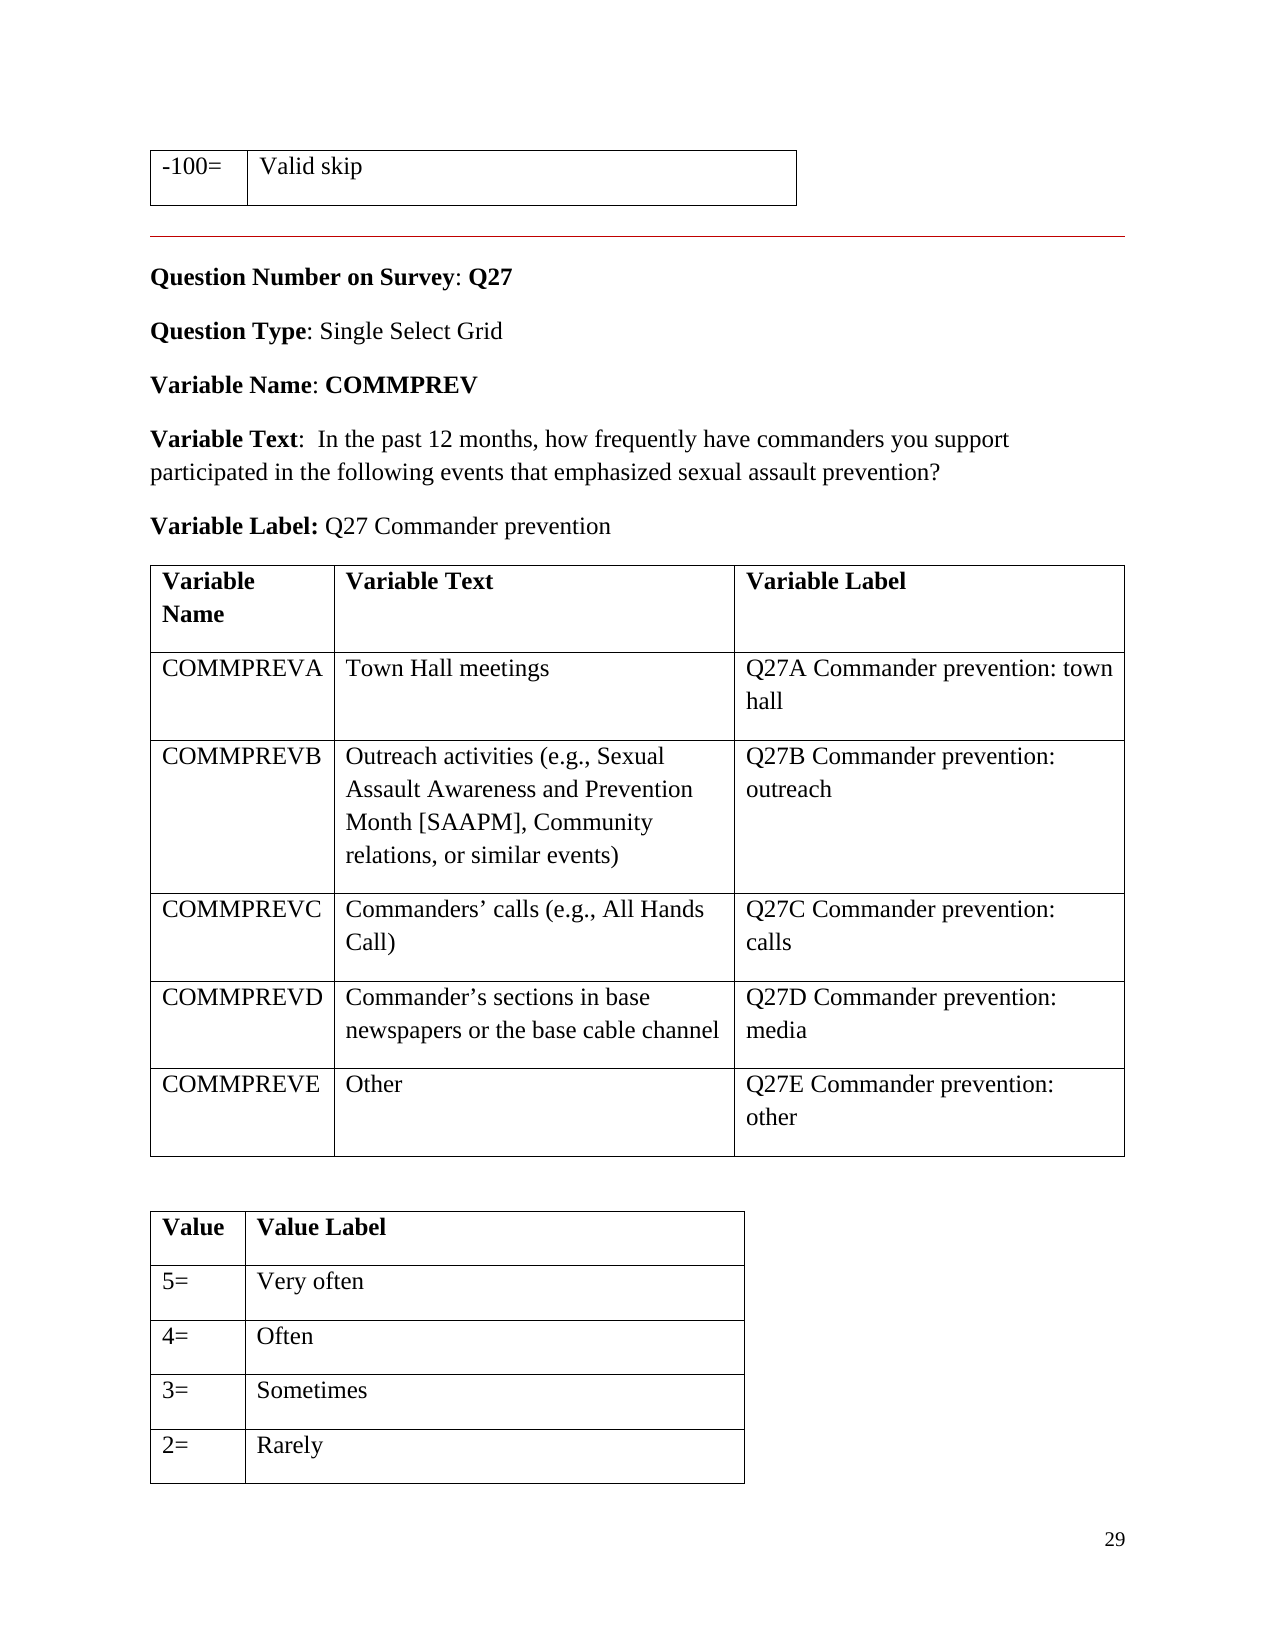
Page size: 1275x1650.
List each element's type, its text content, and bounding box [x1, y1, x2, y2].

table_header Variable Label [735, 566, 1124, 652]
text Question Type: Single Select Grid [150, 316, 1125, 345]
table_cell Very often [246, 1266, 744, 1320]
table_cell Commander’s sections in base newspapers or the base cable channel [335, 982, 734, 1068]
table_cell Often [246, 1321, 744, 1374]
table_cell Commanders’ calls (e.g., All Hands Call) [335, 894, 734, 981]
table_cell COMMPREVE [151, 1069, 334, 1156]
table_cell COMMPREVD [151, 982, 334, 1068]
table_header Variable Text [335, 566, 734, 652]
table_cell Q27C Commander prevention: calls [735, 894, 1124, 981]
table_cell Q27E Commander prevention: other [735, 1069, 1124, 1156]
table_cell COMMPREVC [151, 894, 334, 981]
table_header Value Label [246, 1212, 744, 1265]
text Variable Name: COMMPREV [150, 370, 1125, 399]
table_cell Valid skip [248, 151, 796, 204]
table_header Value [151, 1212, 245, 1265]
text Question Number on Survey: Q27 [150, 262, 1125, 291]
table_cell Outreach activities (e.g., Sexual Assault Awareness and Prevention Month [SAAPM], Community relations, or similar events) [335, 741, 734, 893]
text Variable Text: In the past 12 months, how frequently have commanders you support participated in the following events that emphasized sexual assault prevention? [150, 424, 1125, 486]
table_cell Q27B Commander prevention: outreach [735, 741, 1124, 893]
table_cell 2= [151, 1430, 245, 1483]
table_cell Rarely [246, 1430, 744, 1483]
text Variable Label: Q27 Commander prevention [150, 511, 1125, 540]
table_cell Other [335, 1069, 734, 1156]
table_header Variable Name [151, 566, 334, 652]
table_cell 5= [151, 1266, 245, 1320]
table_cell Town Hall meetings [335, 653, 734, 740]
table_cell Sometimes [246, 1375, 744, 1429]
table_cell COMMPREVB [151, 741, 334, 893]
table_cell 4= [151, 1321, 245, 1374]
table_cell 3= [151, 1375, 245, 1429]
table_cell COMMPREVA [151, 653, 334, 740]
table_cell Q27A Commander prevention: town hall [735, 653, 1124, 740]
table_cell Q27D Commander prevention: media [735, 982, 1124, 1068]
table_cell -100= [151, 151, 247, 204]
